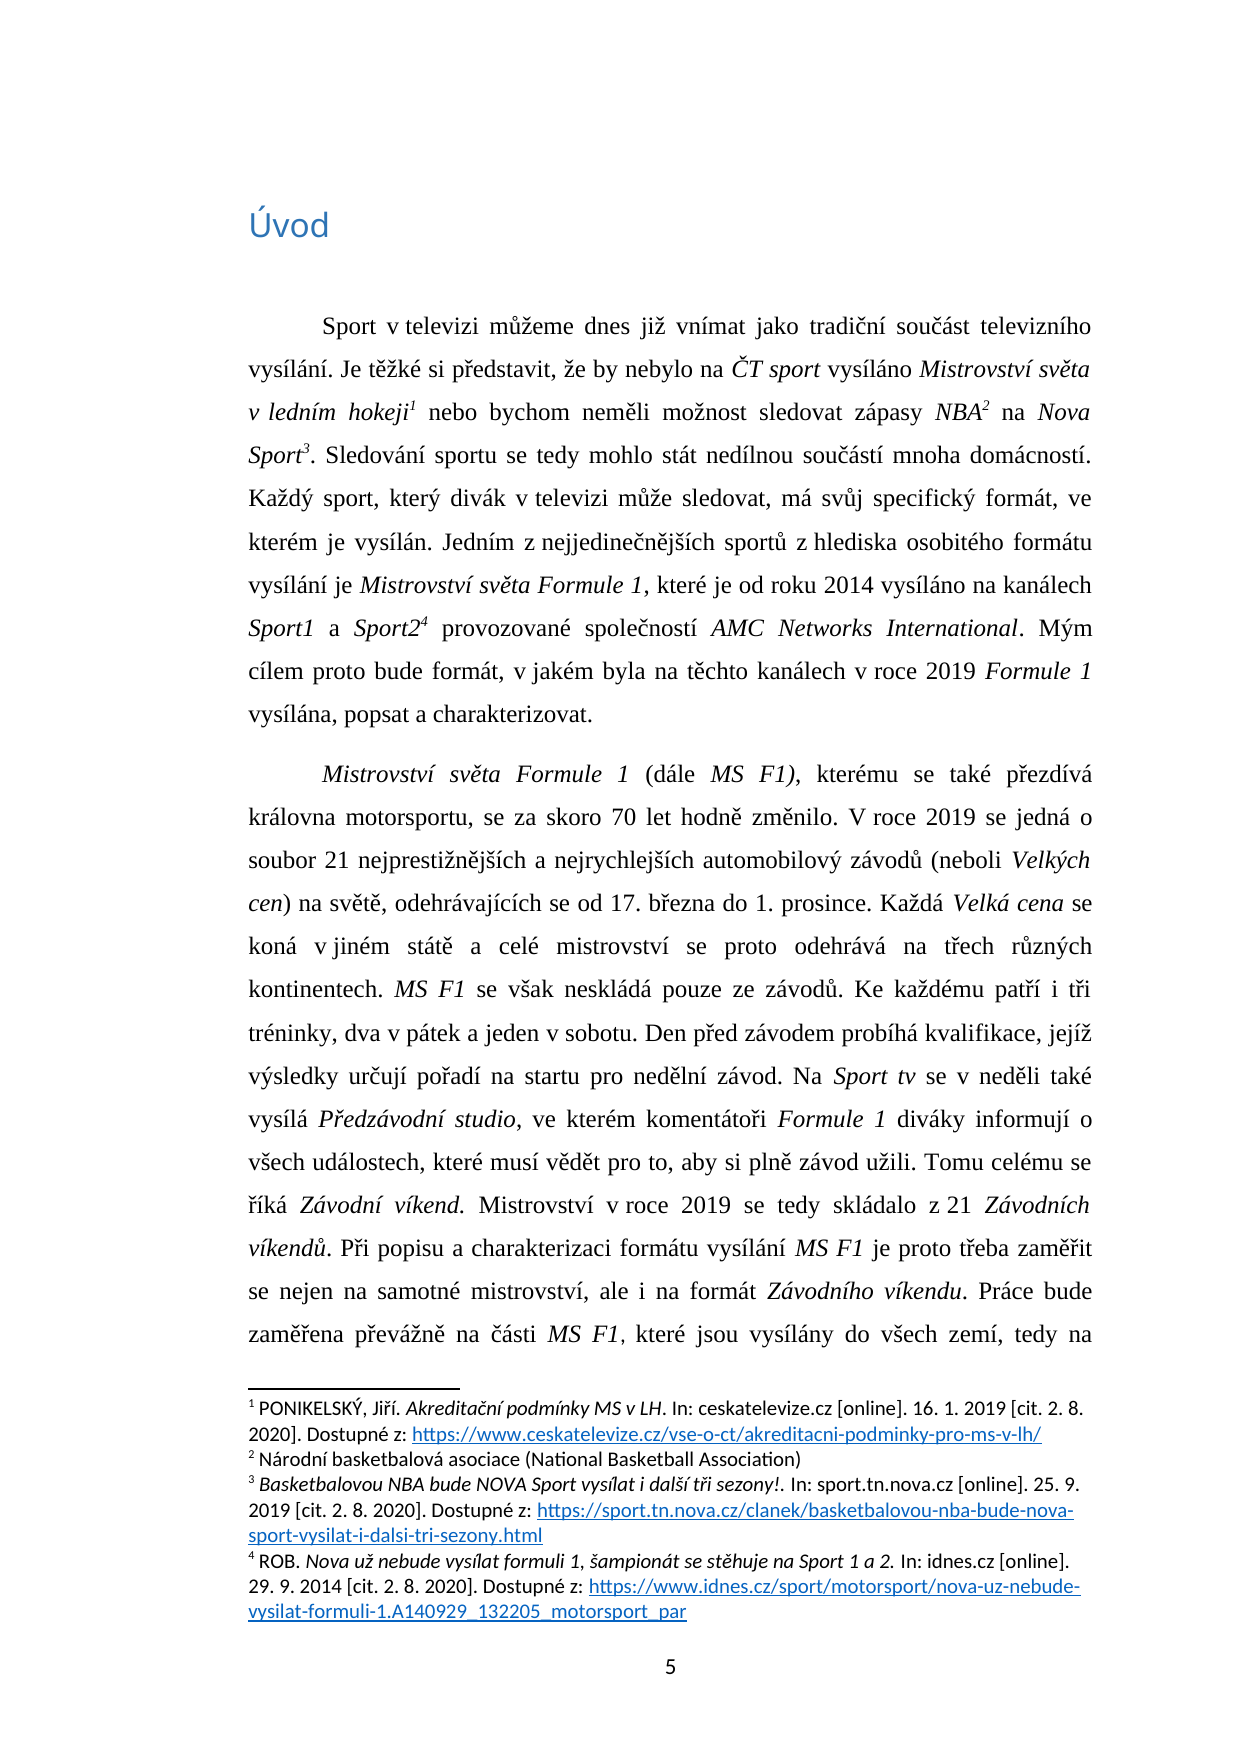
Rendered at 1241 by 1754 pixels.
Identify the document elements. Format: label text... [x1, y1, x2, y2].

subtitle Úvod [248, 202, 1092, 248]
text Sport v televizi můžeme dnes již vnímat jako tradiční součást televizního vysílání. Je těžké si představit, že by nebylo na ČT sport vysíláno Mistrovství světa v ledním hokeji nebo bychom neměli možnost sledovat zápasy NBA na Nova Sport. Sledování sportu se tedy mohlo stát nedílnou součástí mnoha domácností. Každý sport, který divák v televizi může sledovat, má svůj specifický formát, ve kterém je vysílán. Jedním z nejjedinečnějších sportů z hlediska osobitého formátu vysílání je Mistrovství světa Formule 1, které je od roku 2014 vysíláno na kanálech Sport1 a Sport2 provozované společností AMC Networks International. Mým cílem proto bude formát, v jakém byla na těchto kanálech v roce 2019 Formule 1 vysílána, popsat a charakterizovat. [248, 311, 1092, 728]
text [248, 759, 1092, 1348]
